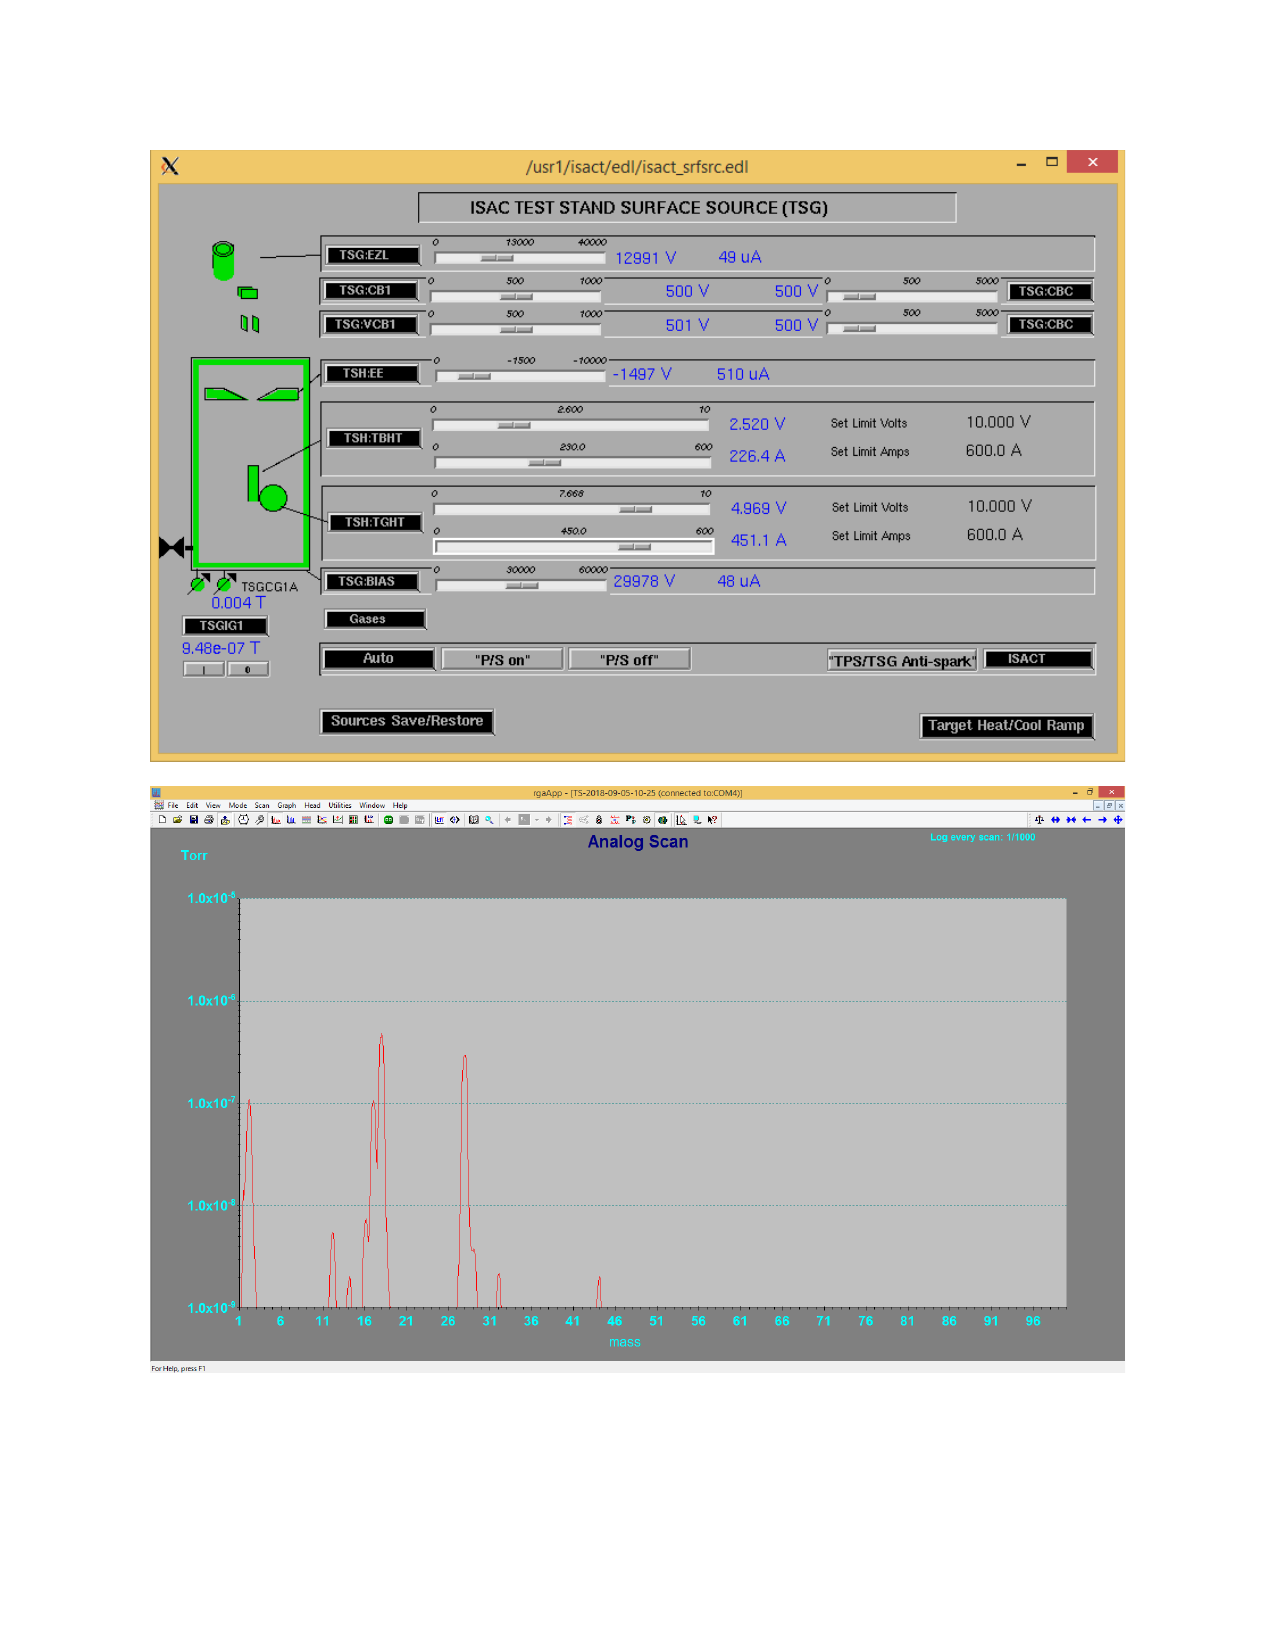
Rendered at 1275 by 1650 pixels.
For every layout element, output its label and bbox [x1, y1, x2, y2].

picture [150, 786, 1125, 1373]
picture [150, 150, 1125, 762]
